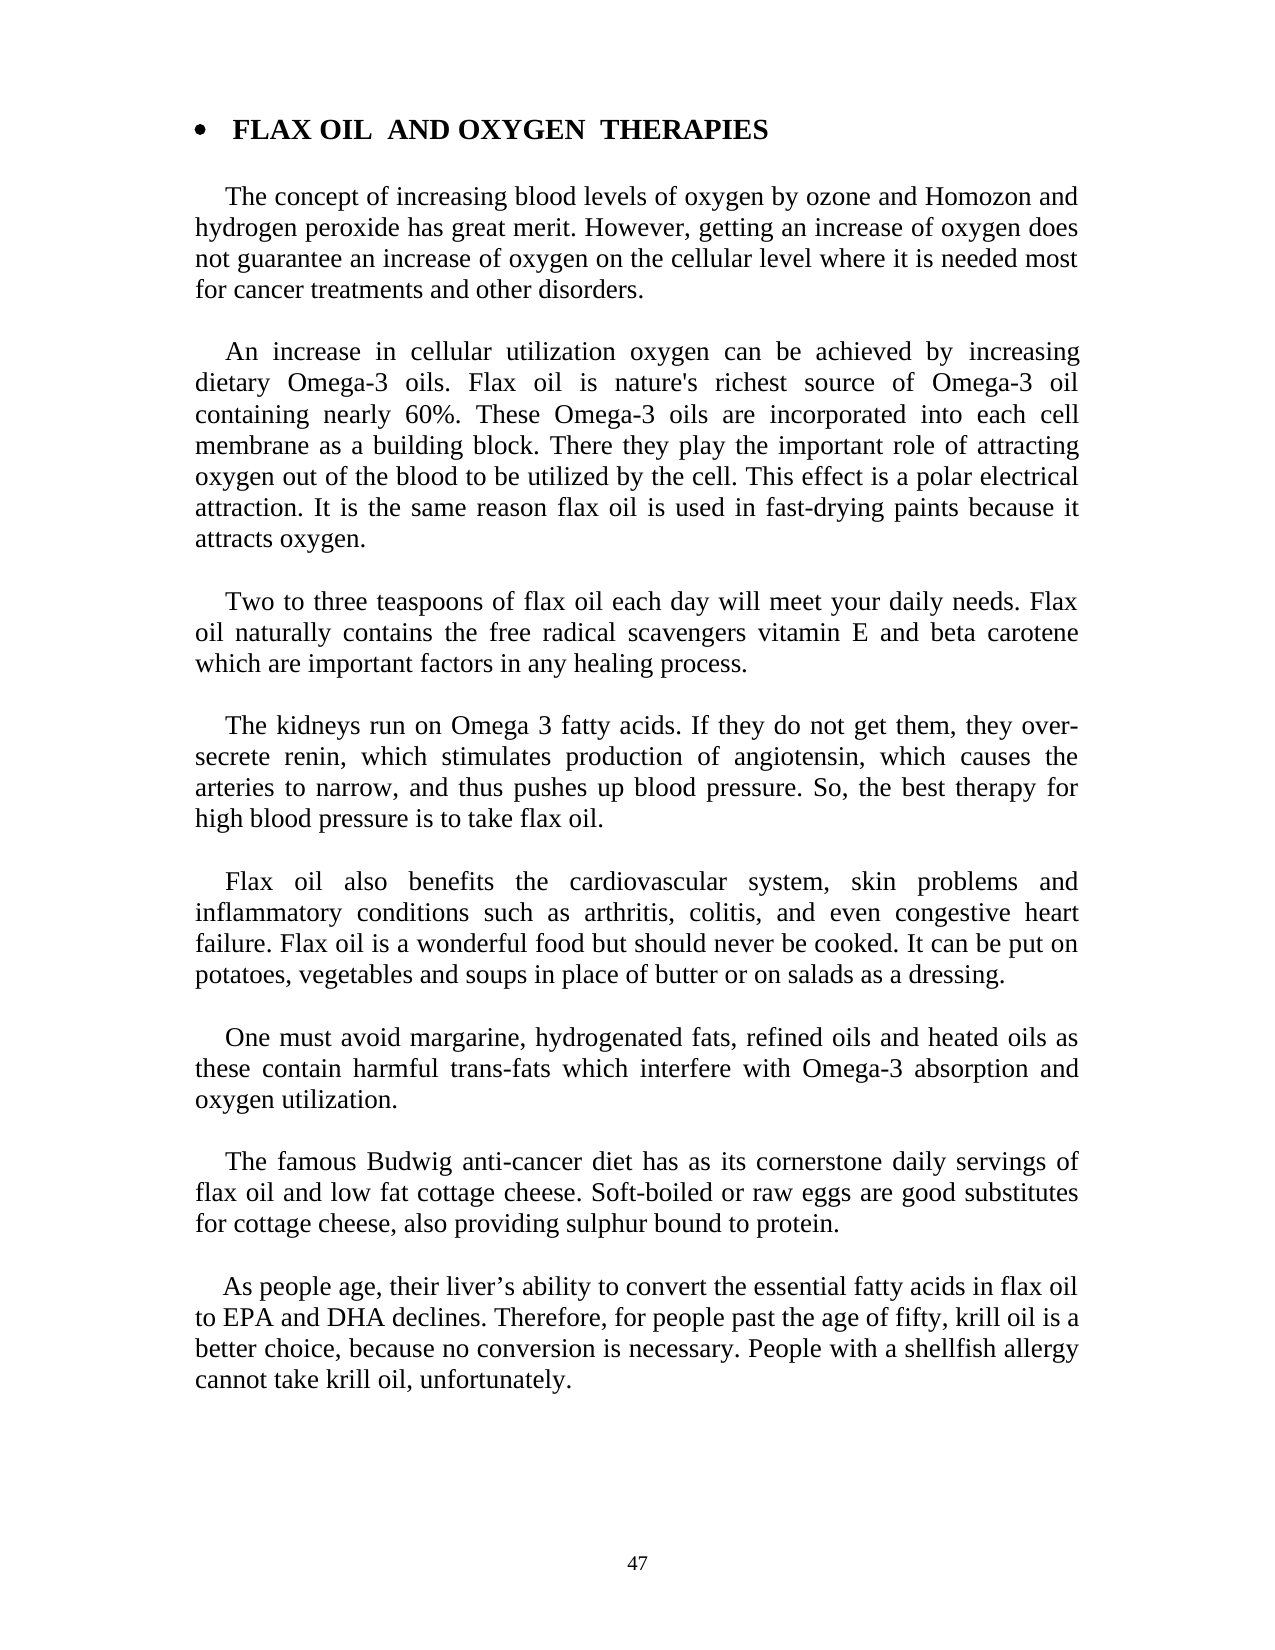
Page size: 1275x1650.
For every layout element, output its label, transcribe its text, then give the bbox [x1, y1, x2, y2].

text Flax oil also benefits the cardiovascular system, skin problems and inflammatory conditions such as arthritis, colitis, and even congestive heart failure. Flax oil is a wonderful food but should never be cooked. It can be put on potatoes, vegetables and soups in place of butter or on salads as a dressing. [195, 865, 1080, 989]
list FLAX OIL AND OXYGEN THERAPIES [195, 112, 1080, 146]
text The kidneys run on Omega 3 fatty acids. If they do not get them, they over-secrete renin, which stimulates production of angiotensin, which causes the arteries to narrow, and thus pushes up blood pressure. So, the best therapy for high blood pressure is to take flax oil. [195, 709, 1080, 834]
text One must avoid margarine, hydrogenated fats, refined oils and heated oils as these contain harmful trans-fats which interfere with Omega-3 absorption and oxygen utilization. [195, 1021, 1080, 1114]
text As people age, their liver’s ability to convert the essential fatty acids in flax oil to EPA and DHA declines. Therefore, for people past the age of fifty, krill oil is a better choice, because no conversion is necessary. People with a shellfish allergy cannot take krill oil, unfortunately. [195, 1270, 1080, 1394]
text The famous Budwig anti-cancer diet has as its cornerstone daily servings of flax oil and low fat cottage cheese. Soft-boiled or raw eggs are good substitutes for cottage cheese, also providing sulphur bound to protein. [195, 1145, 1080, 1239]
text The concept of increasing blood levels of oxygen by ozone and Homozon and hydrogen peroxide has great merit. However, getting an increase of oxygen does not guarantee an increase of oxygen on the cellular level where it is needed most for cancer treatments and other disorders. [195, 180, 1080, 304]
text Two to three teaspoons of flax oil each day will meet your daily needs. Flax oil naturally contains the free radical scavengers vitamin E and beta carotene which are important factors in any healing process. [195, 584, 1080, 678]
text An increase in cellular utilization oxygen can be achieved by increasing dietary Omega-3 oils. Flax oil is nature's richest source of Omega-3 oil containing nearly 60%. These Omega-3 oils are incorporated into each cell membrane as a building block. There they play the important role of attracting oxygen out of the blood to be utilized by the cell. This effect is a polar electrical attraction. It is the same reason flax oil is used in fast-drying paints because it attracts oxygen. [195, 335, 1080, 553]
